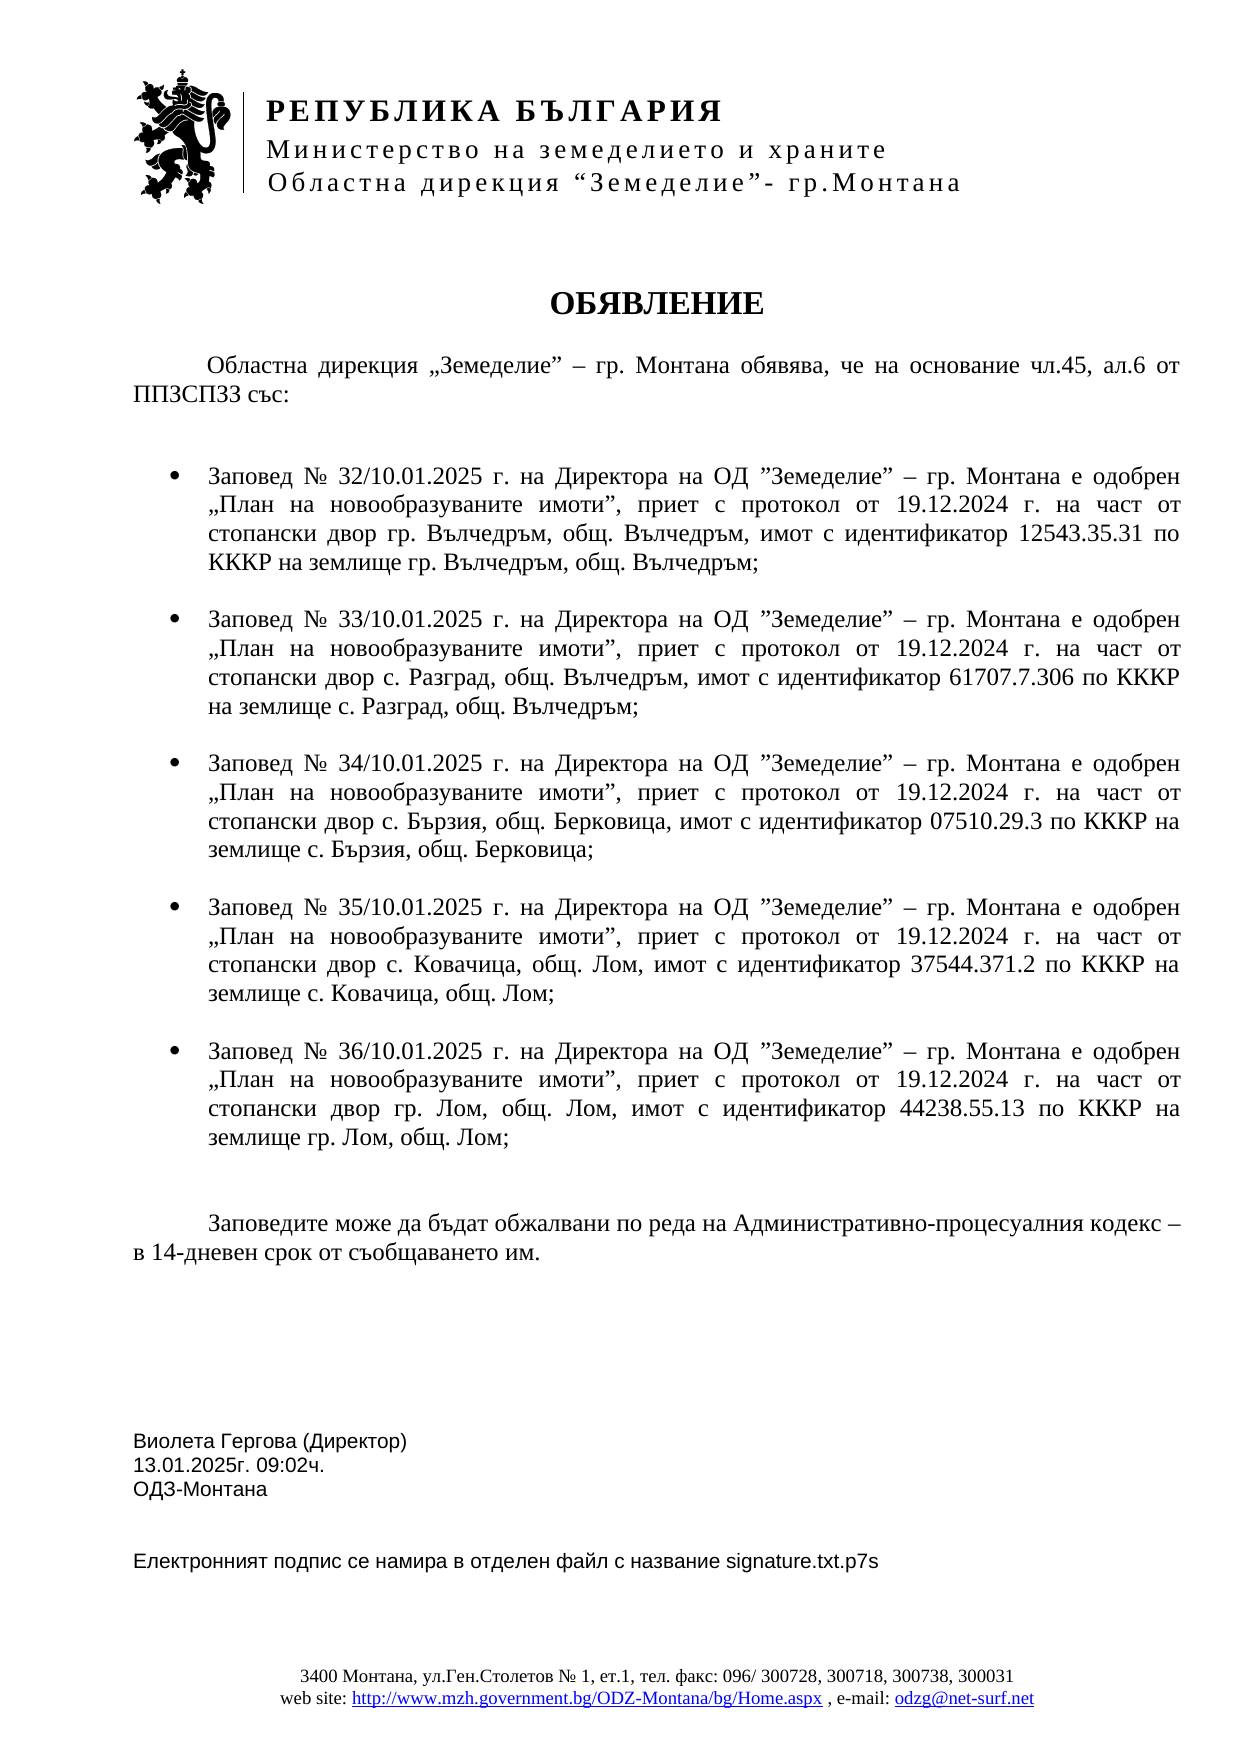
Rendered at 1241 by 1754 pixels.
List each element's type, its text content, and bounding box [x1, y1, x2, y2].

list Заповед № 34/10.01.2025 г. на Директора на ОД ”Земеделие” – гр. Монтана е одобрен „План на новообразуваните имоти”, приет с протокол от 19.12.2024 г. на част от стопански двор с. Бързия, общ. Берковица, имот с идентификатор 07510.29.3 по КККР на землище с. Бързия, общ. Берковица; [170, 748, 1181, 863]
text ОБЯВЛЕНИЕ [133, 283, 1181, 322]
list Заповед № 35/10.01.2025 г. на Директора на ОД ”Земеделие” – гр. Монтана е одобрен „План на новообразуваните имоти”, приет с протокол от 19.12.2024 г. на част от стопански двор с. Ковачица, общ. Лом, имот с идентификатор 37544.371.2 по КККР на землище с. Ковачица, общ. Лом; [170, 892, 1181, 1007]
text Виолета Гергова (Директор) 13.01.2025г. 09:02ч. ОДЗ-Монтана Електронният подпис се намира в отделен файл с название signature.txt.p7s [133, 1405, 1181, 1572]
text Областна дирекция „Земеделие” – гр. Монтана обявява, че на основание чл.45, ал.6 от ППЗСПЗЗ със: [133, 351, 1181, 408]
list Заповед № 36/10.01.2025 г. на Директора на ОД ”Земеделие” – гр. Монтана е одобрен „План на новообразуваните имоти”, приет с протокол от 19.12.2024 г. на част от стопански двор гр. Лом, общ. Лом, имот с идентификатор 44238.55.13 по КККР на землище гр. Лом, общ. Лом; [170, 1036, 1181, 1151]
list Заповед № 32/10.01.2025 г. на Директора на ОД ”Земеделие” – гр. Монтана е одобрен „План на новообразуваните имоти”, приет с протокол от 19.12.2024 г. на част от стопански двор гр. Вълчедръм, общ. Вълчедръм, имот с идентификатор 12543.35.31 по КККР на землище гр. Вълчедръм, общ. Вълчедръм; [170, 461, 1181, 576]
text Заповедите може да бъдат обжалвани по реда на Административно-процесуалния кодекс – в 14-дневен срок от съобщаването им. [133, 1208, 1181, 1266]
list Заповед № 33/10.01.2025 г. на Директора на ОД ”Земеделие” – гр. Монтана е одобрен „План на новообразуваните имоти”, приет с протокол от 19.12.2024 г. на част от стопански двор с. Разград, общ. Вълчедръм, имот с идентификатор 61707.7.306 по КККР на землище с. Разград, общ. Вълчедръм; [170, 604, 1181, 719]
